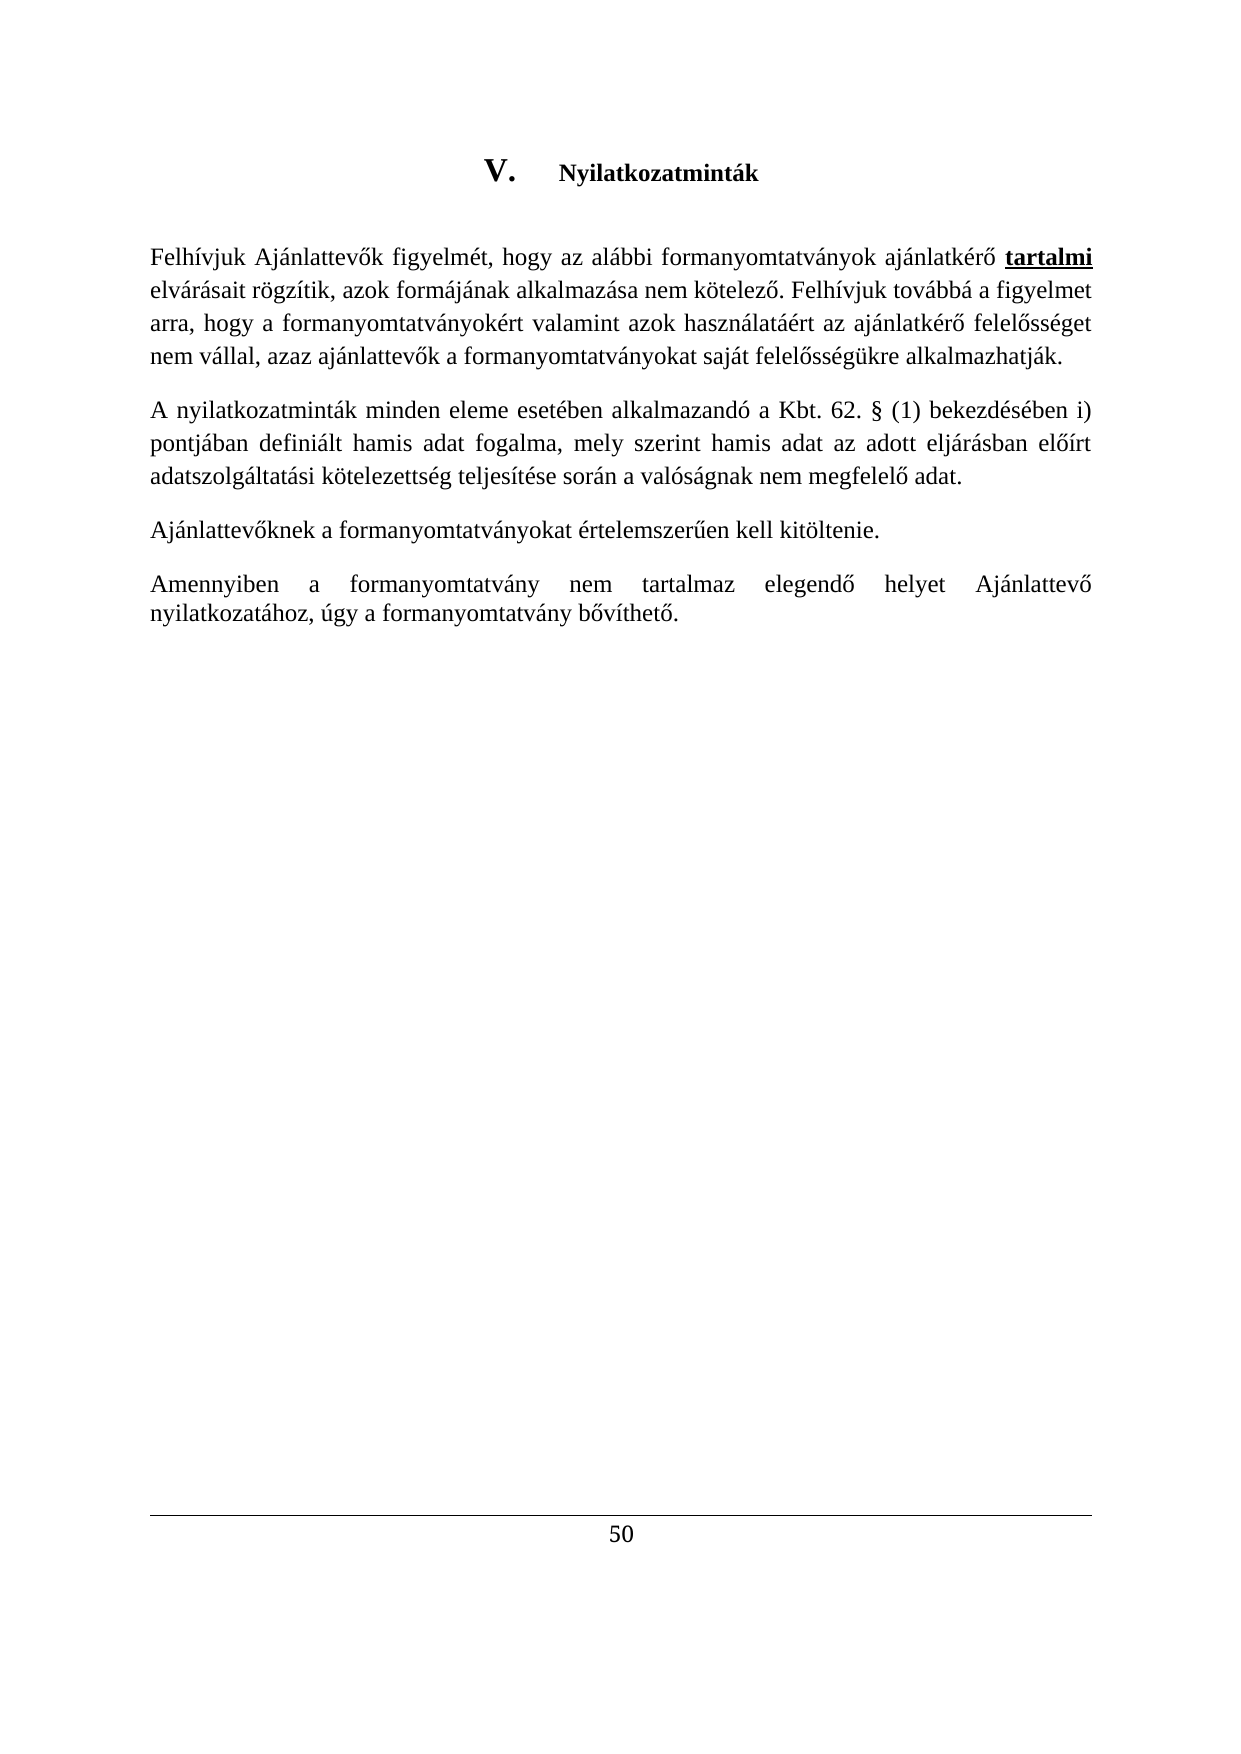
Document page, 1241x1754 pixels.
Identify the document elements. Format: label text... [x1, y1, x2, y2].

text Amennyiben a formanyomtatvány nem tartalmaz elegendő helyet Ajánlattevő nyilatkozatához, úgy a formanyomtatvány bővíthető. [150, 569, 1092, 626]
text A nyilatkozatminták minden eleme esetében alkalmazandó a Kbt. 62. § (1) bekezdésében i) pontjában definiált hamis adat fogalma, mely szerint hamis adat az adott eljárásban előírt adatszolgáltatási kötelezettség teljesítése során a valóságnak nem megfelelő adat. [150, 395, 1092, 490]
text Ajánlattevőknek a formanyomtatványokat értelemszerűen kell kitöltenie. [150, 515, 1092, 544]
text Felhívjuk Ajánlattevők figyelmét, hogy az alábbi formanyomtatványok ajánlatkérő tartalmi elvárásait rögzítik, azok formájának alkalmazása nem kötelező. Felhívjuk továbbá a figyelmet arra, hogy a formanyomtatványokért valamint azok használatáért az ajánlatkérő felelősséget nem vállal, azaz ajánlattevők a formanyomtatványokat saját felelősségükre alkalmazhatják. [150, 242, 1092, 370]
list Nyilatkozatminták [150, 150, 1092, 188]
